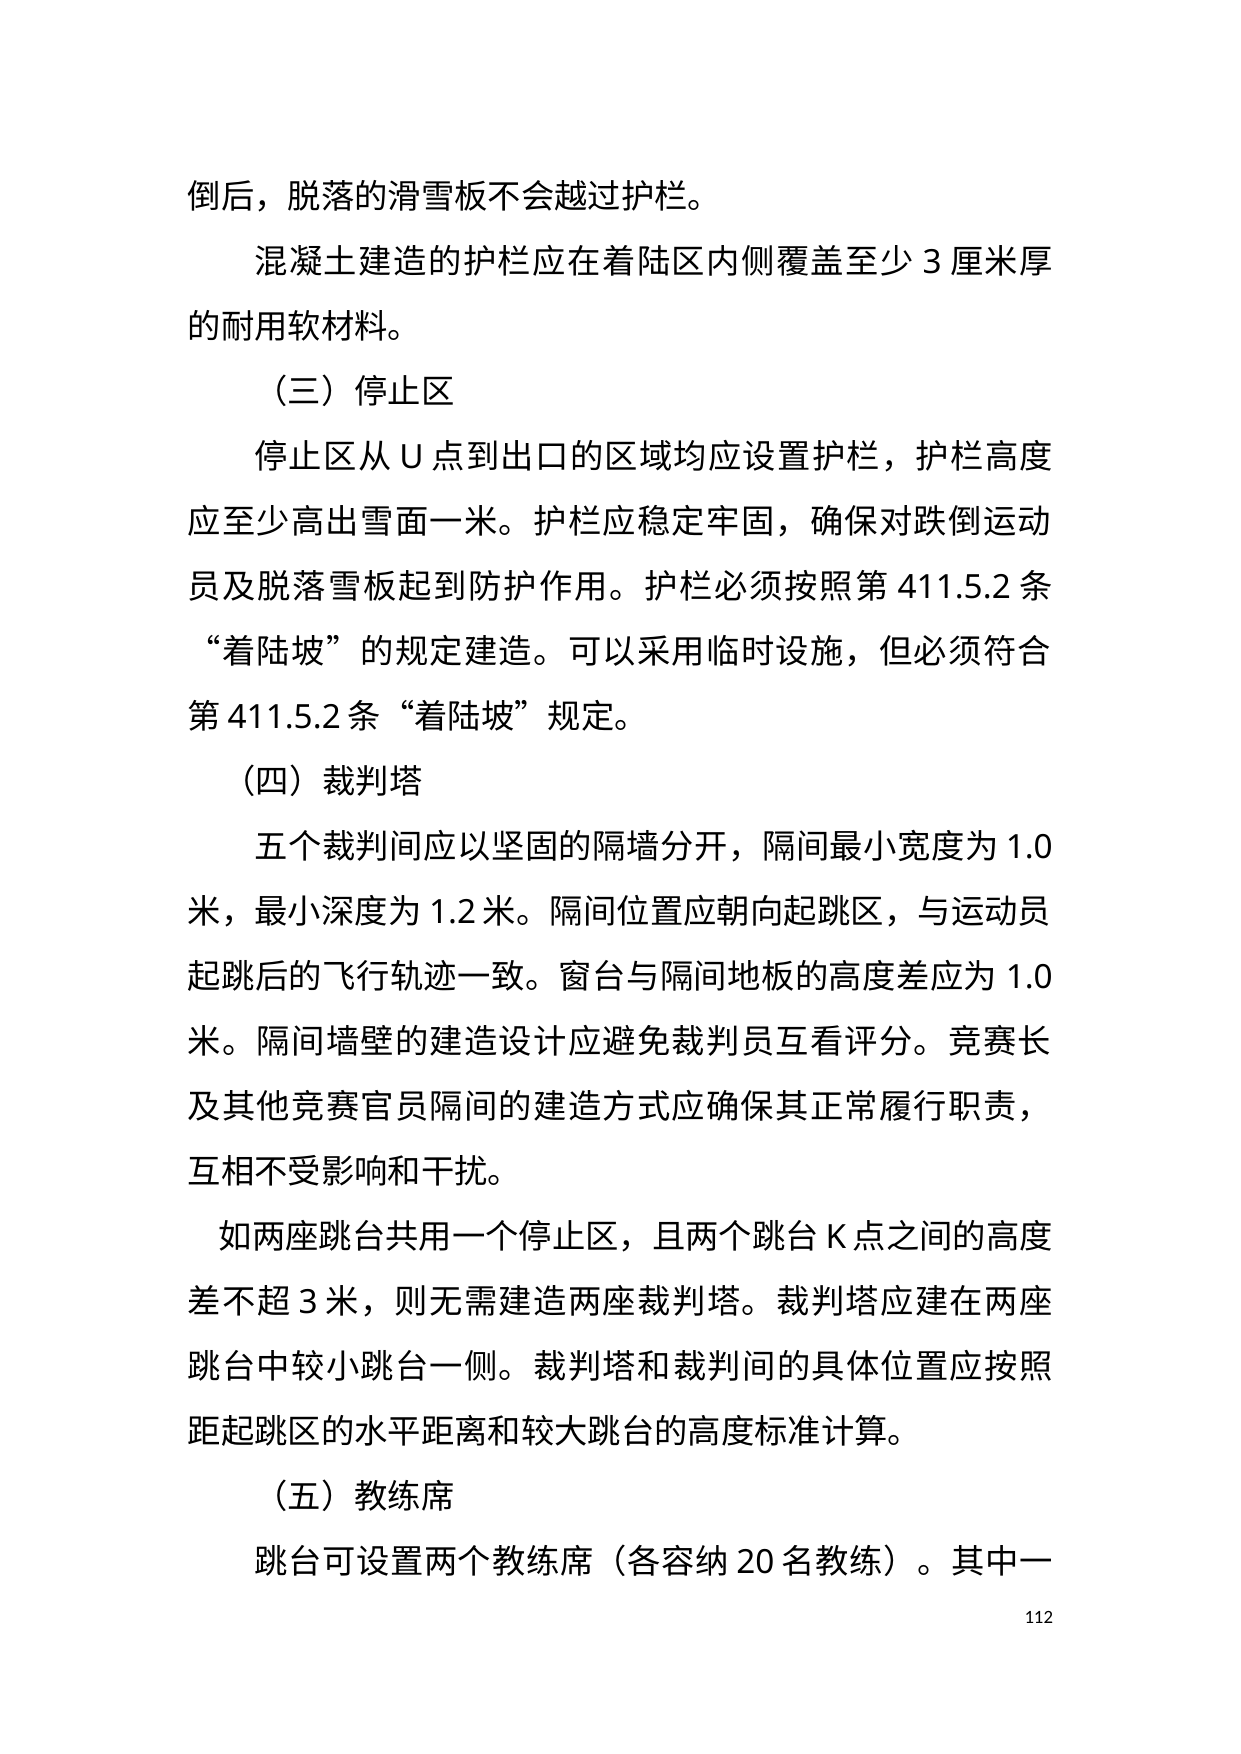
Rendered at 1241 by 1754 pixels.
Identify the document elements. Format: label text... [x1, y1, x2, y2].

text （五）教练席 [187, 1462, 1053, 1527]
text （四）裁判塔 [187, 747, 1053, 812]
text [187, 162, 1053, 227]
text （三）停止区 [187, 357, 1053, 422]
text 如两座跳台共用一个停止区，且两个跳台K点之间的高度差不超3米，则无需建造两座裁判塔。裁判塔应建在两座跳台中较小跳台一侧。裁判塔和裁判间的具体位置应按照距起跳区的水平距离和较大跳台的高度标准计算。 [187, 1202, 1053, 1462]
text 停止区从U点到出口的区域均应设置护栏，护栏高度应至少高出雪面一米。护栏应稳定牢固，确保对跌倒运动员及脱落雪板起到防护作用。护栏必须按照第411.5.2条“着陆坡”的规定建造。可以采用临时设施，但必须符合第411.5.2条“着陆坡”规定。 [187, 422, 1053, 747]
text 混凝土建造的护栏应在着陆区内侧覆盖至少3厘米厚的耐用软材料。 [187, 227, 1053, 357]
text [187, 1527, 1053, 1592]
text 五个裁判间应以坚固的隔墙分开，隔间最小宽度为1.0米，最小深度为1.2米。隔间位置应朝向起跳区，与运动员起跳后的飞行轨迹一致。窗台与隔间地板的高度差应为1.0米。隔间墙壁的建造设计应避免裁判员互看评分。竞赛长及其他竞赛官员隔间的建造方式应确保其正常履行职责，互相不受影响和干扰。 [187, 812, 1053, 1202]
